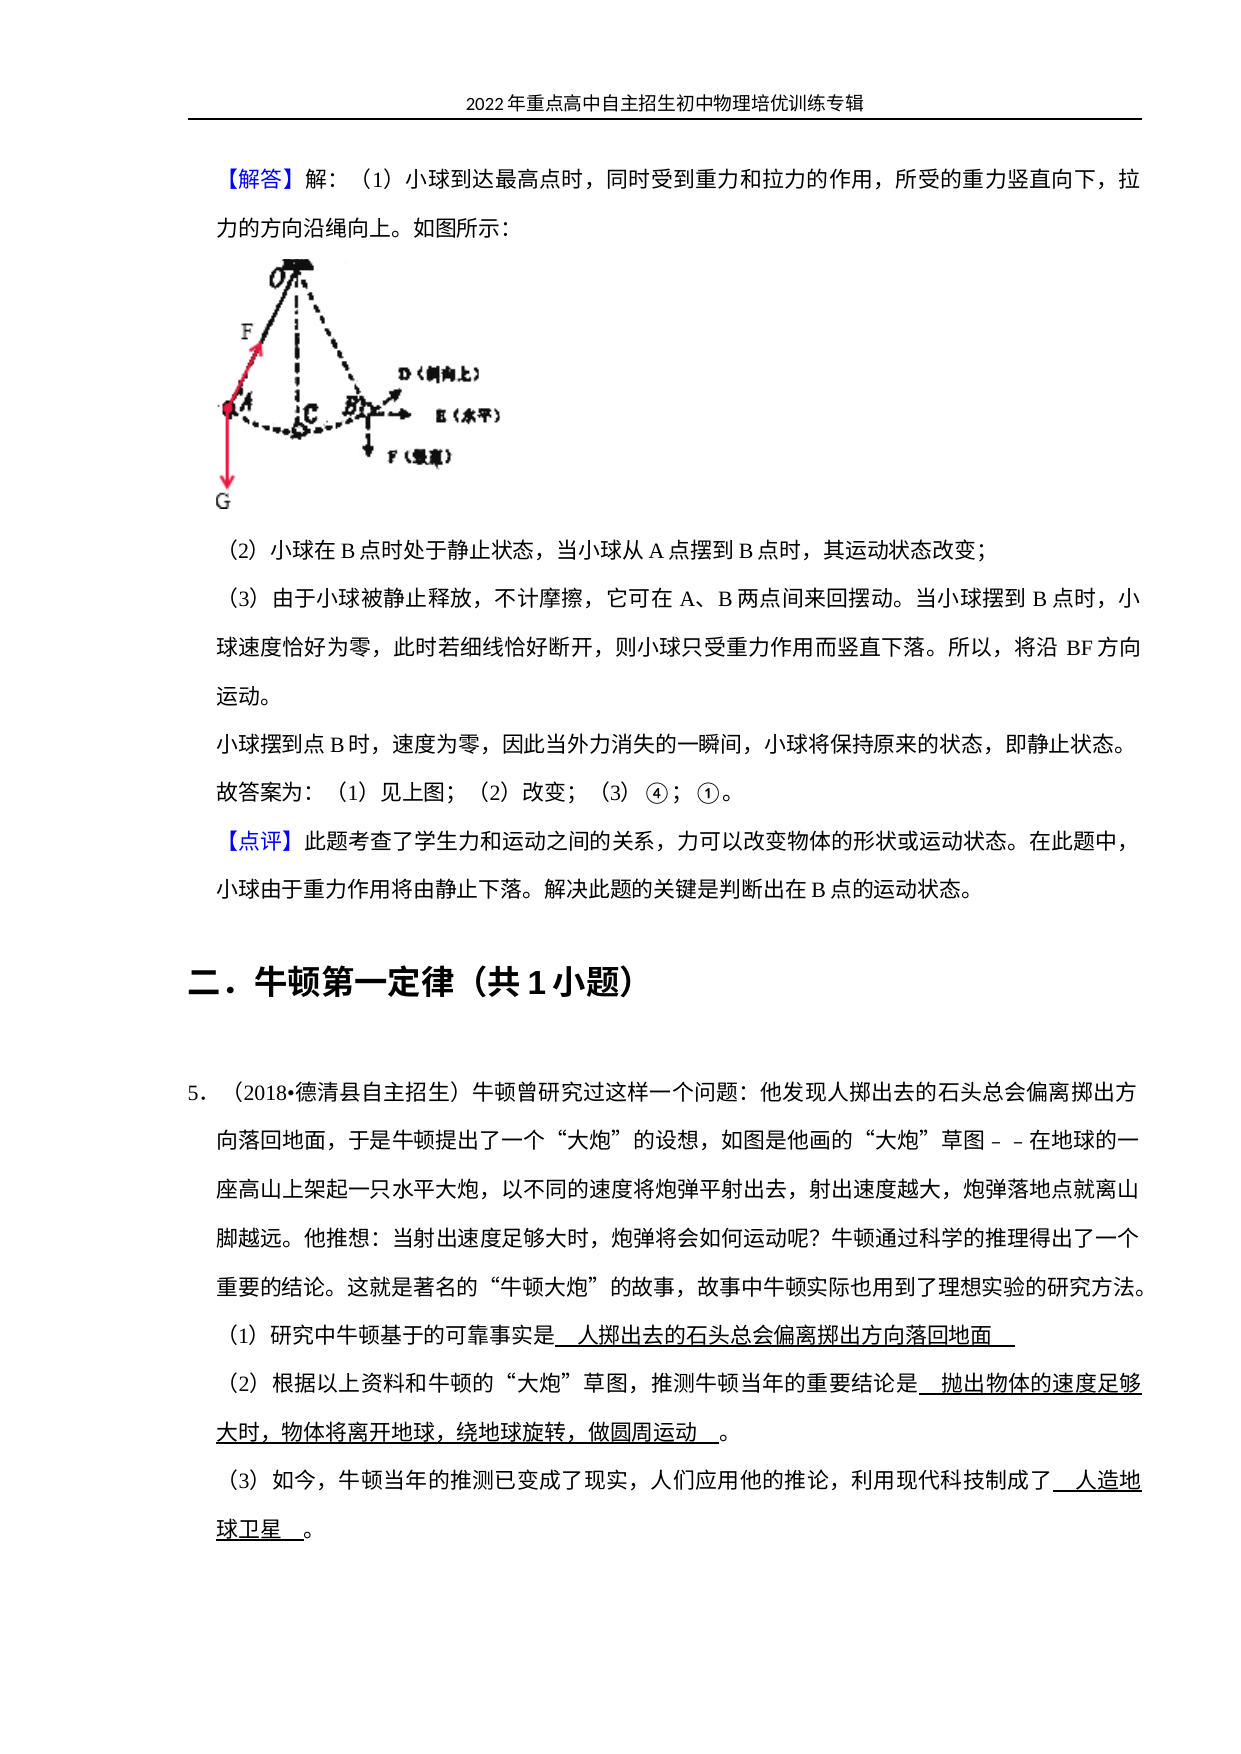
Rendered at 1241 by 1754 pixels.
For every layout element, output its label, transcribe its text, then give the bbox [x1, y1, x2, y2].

text （3）由于小球被静止释放，不计摩擦，它可在A、B两点间来回摆动。当小球摆到B点时，小球速度恰好为零，此时若细线恰好断开，则小球只受重力作用而竖直下落。所以，将沿BF方向运动。 [216, 581, 1142, 711]
picture [216, 259, 501, 509]
text 故答案为：（1）见上图；（2）改变；（3）④；①。 [216, 775, 1142, 807]
text （2）小球在B点时处于静止状态，当小球从A点摆到B点时，其运动状态改变； [216, 532, 1142, 565]
text 【点评】此题考查了学生力和运动之间的关系，力可以改变物体的形状或运动状态。在此题中，小球由于重力作用将由静止下落。解决此题的关键是判断出在B点的运动状态。 [216, 823, 1142, 904]
text 【解答】解：（1）小球到达最高点时，同时受到重力和拉力的作用，所受的重力竖直向下，拉力的方向沿绳向上。如图所示： [216, 162, 1142, 243]
text 5．（2018•德清县自主招生）牛顿曾研究过这样一个问题：他发现人掷出去的石头总会偏离掷出方向落回地面，于是牛顿提出了一个“大炮”的设想，如图是他画的“大炮”草图﹣﹣在地球的一座高山上架起一只水平大炮，以不同的速度将炮弹平射出去，射出速度越大，炮弹落地点就离山脚越远。他推想：当射出速度足够大时，炮弹将会如何运动呢？牛顿通过科学的推理得出了一个重要的结论。这就是著名的“牛顿大炮”的故事，故事中牛顿实际也用到了理想实验的研究方法。 [187, 1074, 1142, 1302]
subtitle 二．牛顿第一定律（共1小题） [187, 947, 1142, 1012]
text （3）如今，牛顿当年的推测已变成了现实，人们应用他的推论，利用现代科技制成了 人造地球卫星 。 [216, 1463, 1142, 1544]
text （1）研究中牛顿基于的可靠事实是 人掷出去的石头总会偏离掷出方向落回地面 [216, 1317, 1142, 1350]
text （2）根据以上资料和牛顿的“大炮”草图，推测牛顿当年的重要结论是 抛出物体的速度足够大时，物体将离开地球，绕地球旋转，做圆周运动 。 [216, 1366, 1142, 1447]
text 小球摆到点B时，速度为零，因此当外力消失的一瞬间，小球将保持原来的状态，即静止状态。 [216, 727, 1142, 759]
